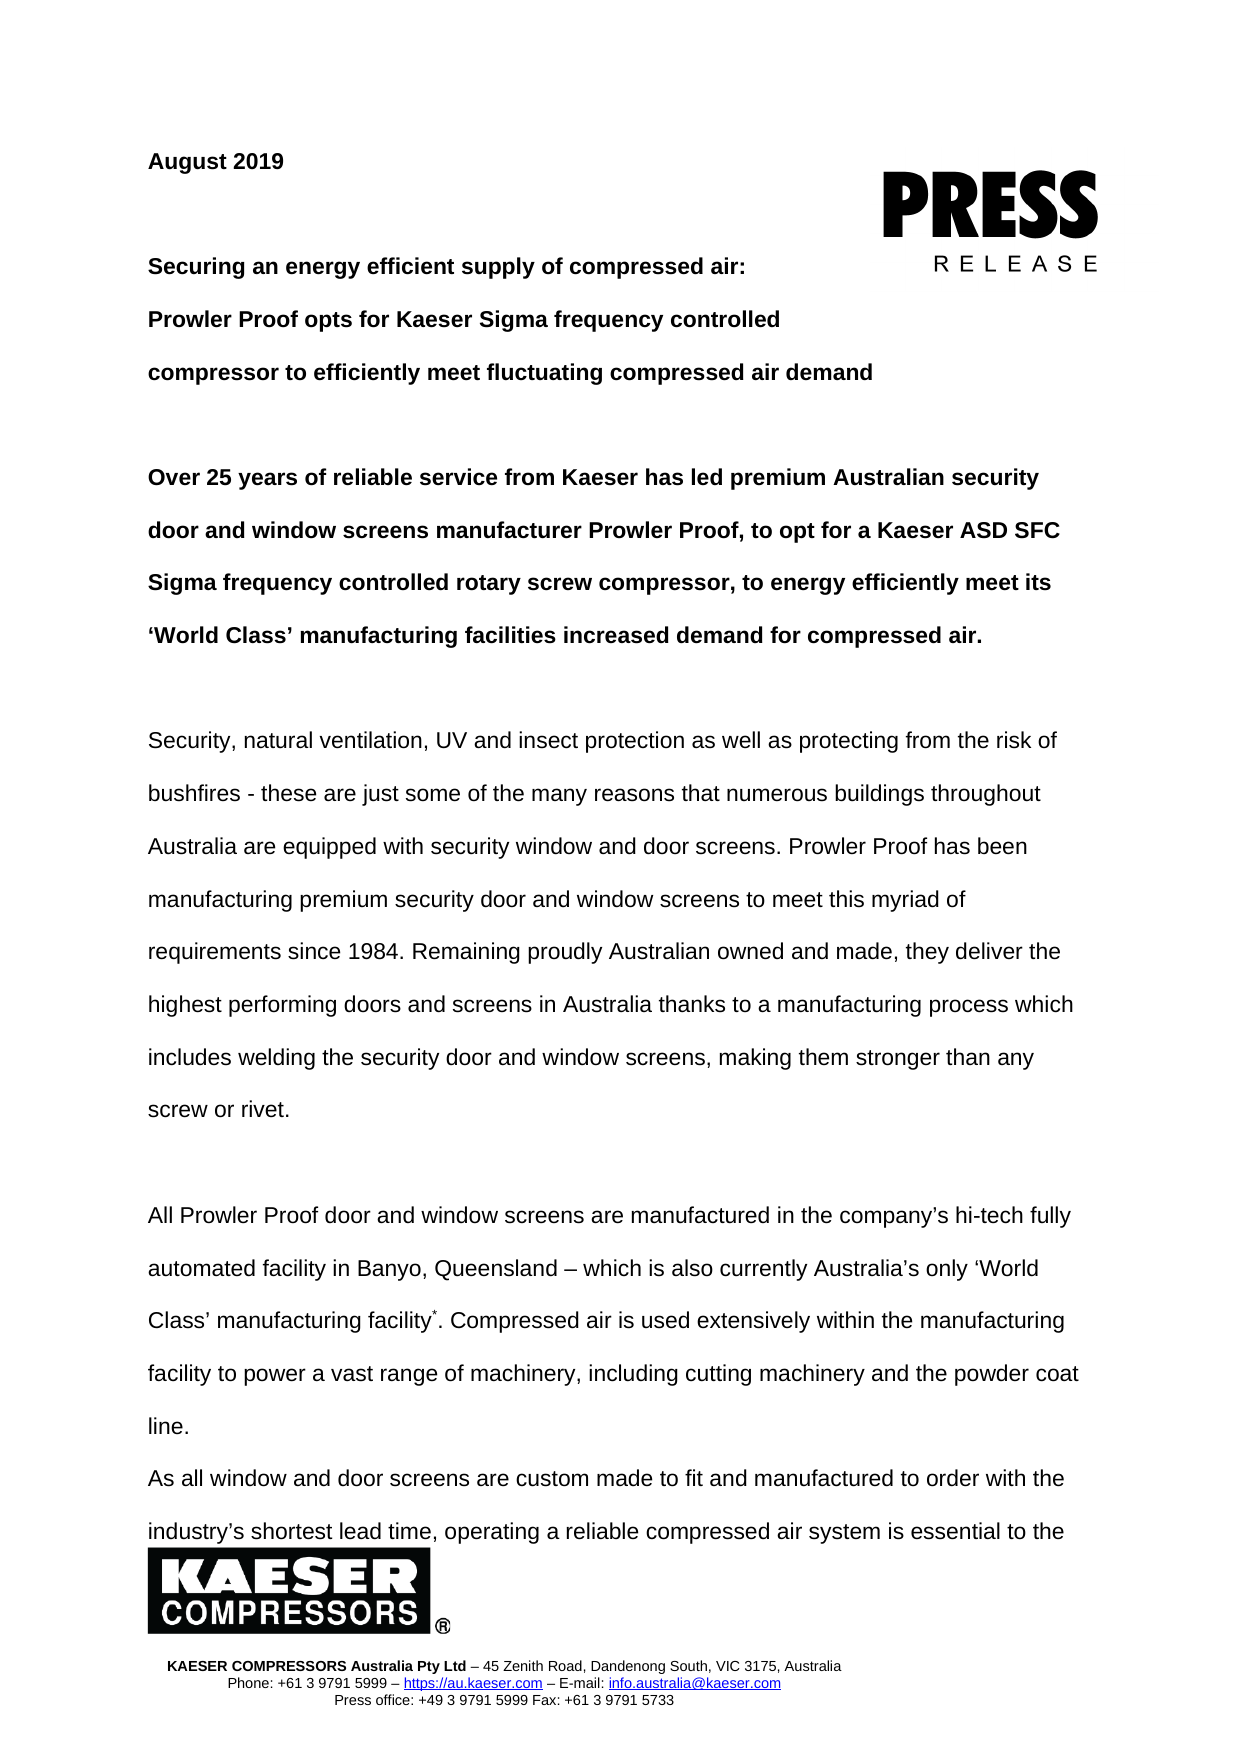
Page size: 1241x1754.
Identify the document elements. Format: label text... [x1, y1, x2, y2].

text Security, natural ventilation, UV and insect protection as well as protecting from the risk of bushfires - these are just some of the many reasons that numerous buildings throughout Australia are equipped with security window and door screens. Prowler Proof has been manufacturing premium security door and window screens to meet this myriad of requirements since 1984. Remaining proudly Australian owned and made, they deliver the highest performing doors and screens in Australia thanks to a manufacturing process which includes welding the security door and window screens, making them stronger than any screw or rivet. [148, 727, 1092, 1123]
text Prowler Proof opts for Kaeser Sigma frequency controlled compressor to efficiently meet fluctuating compressed air demand [148, 306, 1092, 385]
text All Prowler Proof door and window screens are manufactured in the company’s hi-tech fully automated facility in Banyo, Queensland – which is also currently Australia’s only ‘World Class’ manufacturing facility*. Compressed air is used extensively within the manufacturing facility to power a vast range of machinery, including cutting machinery and the powder coat line. [148, 1202, 1092, 1439]
text August 2019 [148, 148, 869, 174]
text Over 25 years of reliable service from Kaeser has led premium Australian security door and window screens manufacturer Prowler Proof, to opt for a Kaeser ASD SFC Sigma frequency controlled rotary screw compressor, to energy efficiently meet its ‘World Class’ manufacturing facilities increased demand for compressed air. [148, 464, 1092, 648]
text Securing an energy efficient supply of compressed air: [148, 253, 869, 279]
picture [869, 147, 1160, 292]
picture [147, 1547, 451, 1634]
